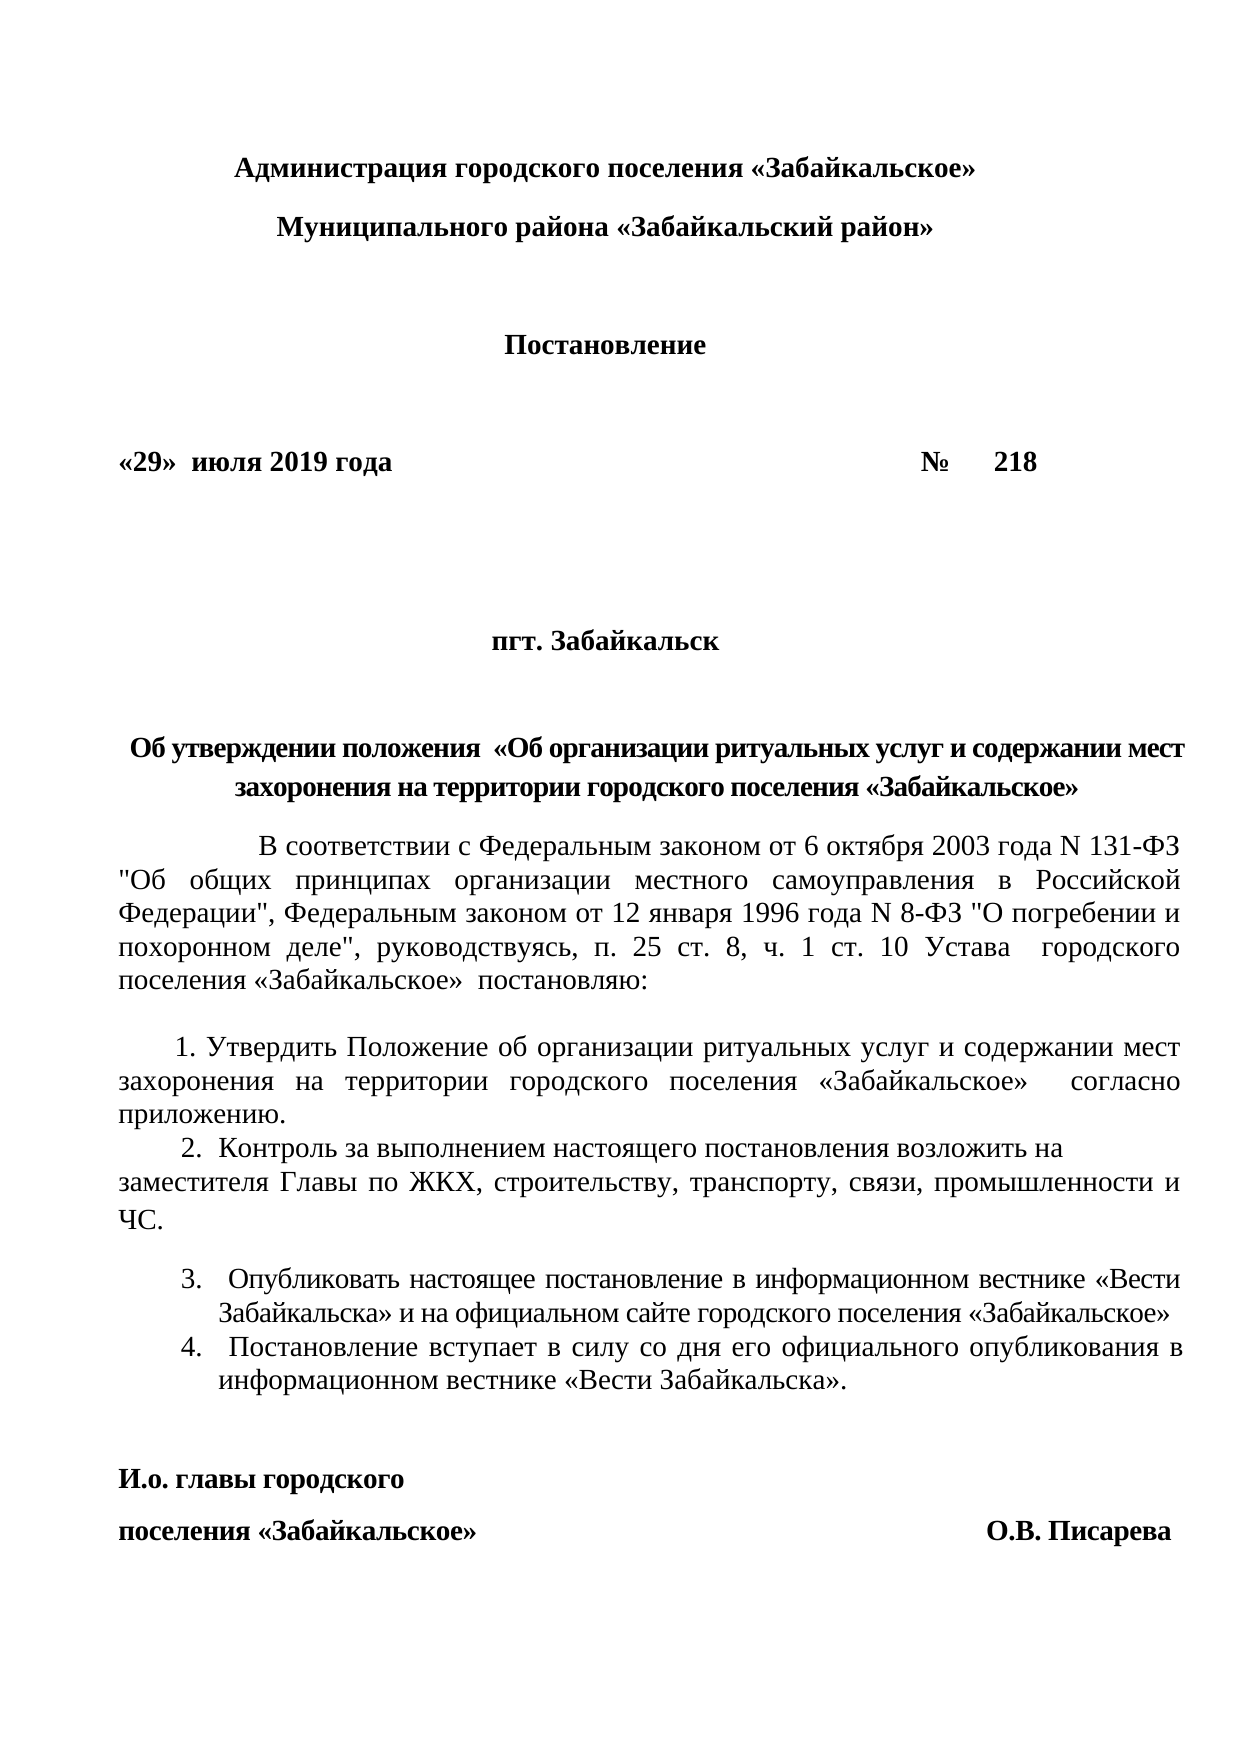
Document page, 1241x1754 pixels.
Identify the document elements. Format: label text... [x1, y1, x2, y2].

text Об утверждении положения «Об организации ритуальных услуг и содержании мест захоронения на территории городского поселения «Забайкальское» [118, 730, 1196, 802]
list Постановление вступает в силу со дня его официального опубликования в информационном вестнике «Вести Забайкальска». [181, 1329, 1184, 1396]
text И.о. главы городского [118, 1463, 1181, 1494]
list Контроль за выполнением настоящего постановления возложить на [181, 1130, 1181, 1164]
table_cell Постановление [107, 268, 1104, 385]
table_cell «29» июля 2019 года [107, 385, 606, 623]
text поселения «Забайкальское» О.В. Писарева [118, 1515, 1181, 1547]
table_cell № 218 [606, 385, 1104, 623]
table_header Администрация городского поселения «Забайкальское» Муниципального района «Забайкальский район» [107, 150, 1104, 268]
table_cell пгт. Забайкальск [107, 623, 1104, 681]
text заместителя Главы по ЖКХ, строительству, транспорту, связи, промышленности и ЧС. [118, 1164, 1181, 1236]
text В соответствии с Федеральным законом от 6 октября 2003 года N 131-ФЗ "Об общих принципах организации местного самоуправления в Российской Федерации", Федеральным законом от 12 января 1996 года N 8-ФЗ "О погребении и похоронном деле", руководствуясь, п. 25 ст. 8, ч. 1 ст. 10 Устава городского поселения «Забайкальское» постановляю: [118, 828, 1181, 996]
list Опубликовать настоящее постановление в информационном вестнике «Вести Забайкальска» и на официальном сайте городского поселения «Забайкальское» [181, 1262, 1181, 1329]
text 1. Утвердить Положение об организации ритуальных услуг и содержании мест захоронения на территории городского поселения «Забайкальское» согласно приложению. [118, 1029, 1181, 1130]
